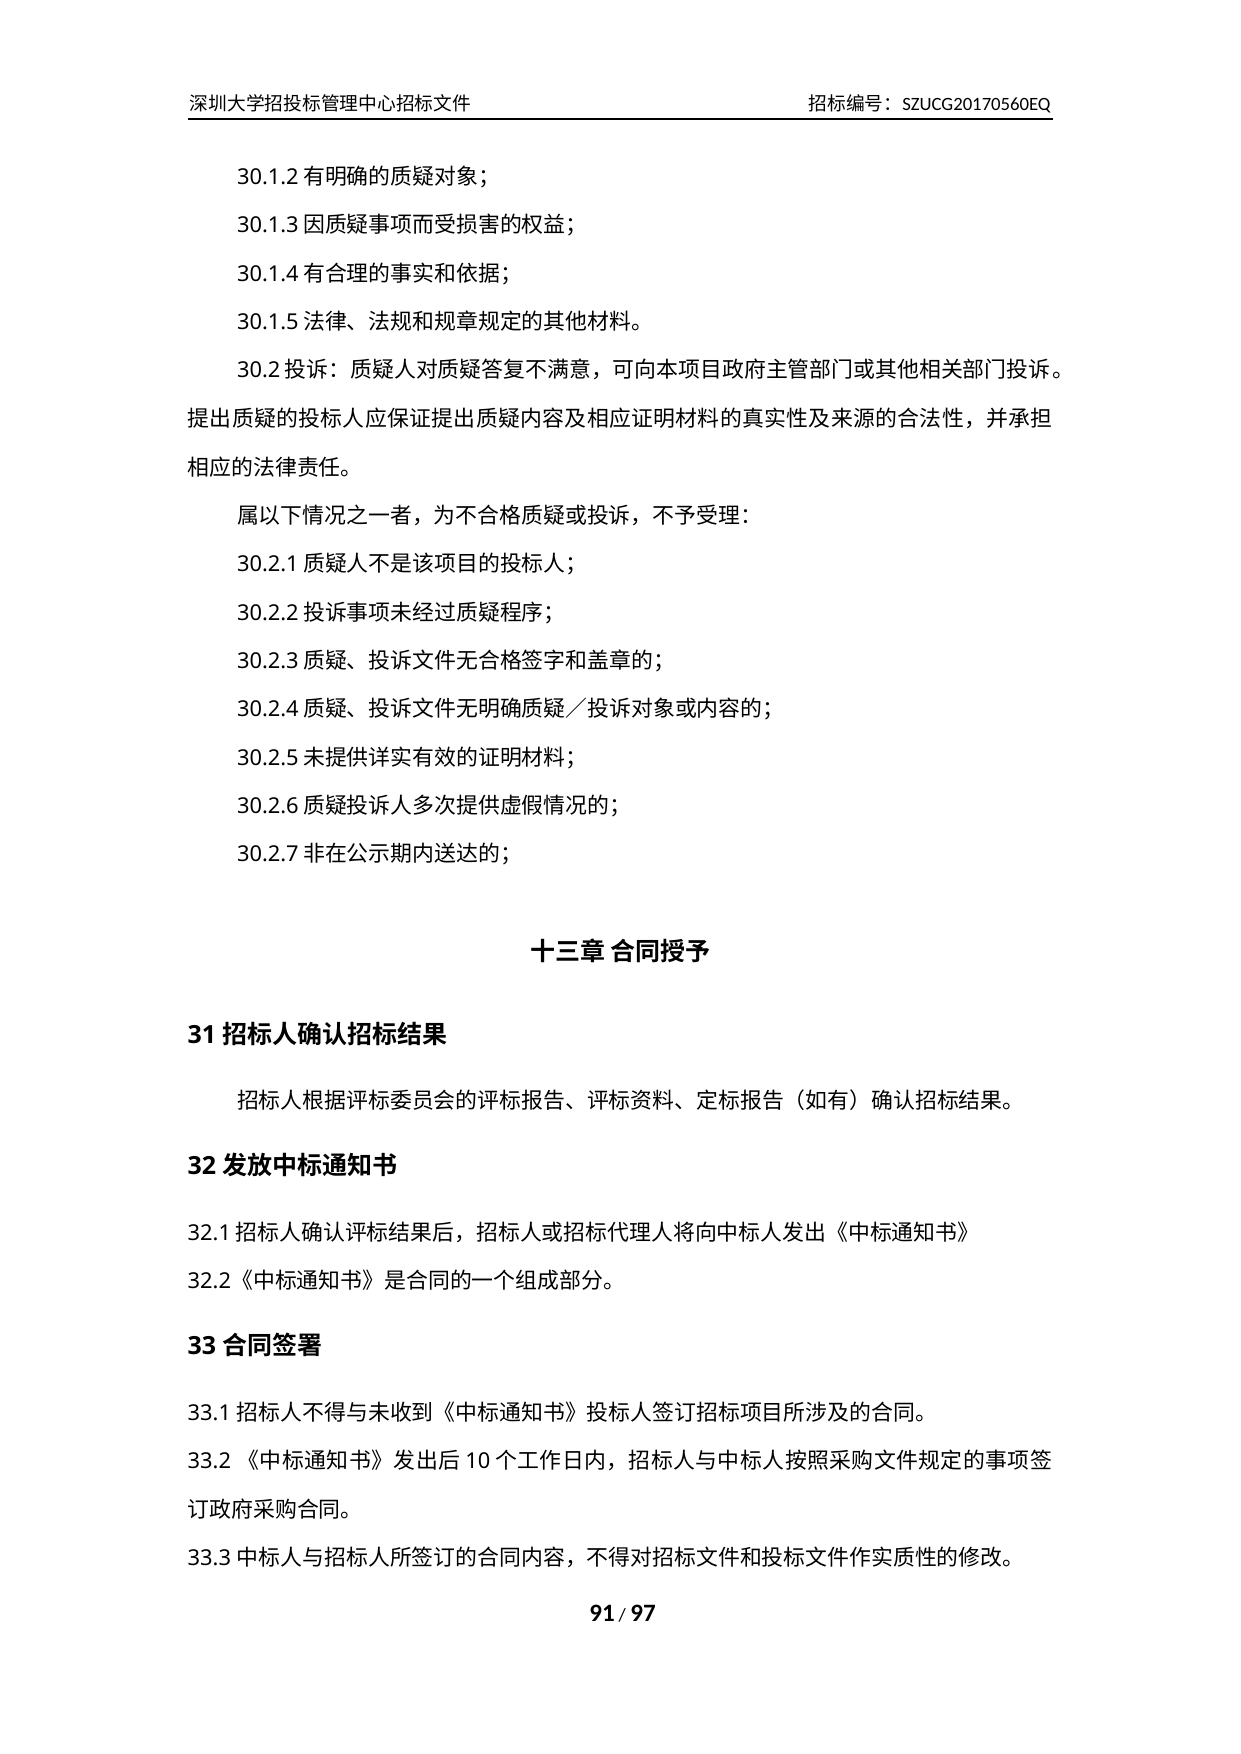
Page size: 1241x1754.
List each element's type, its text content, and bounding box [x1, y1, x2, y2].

text 33.3 中标人与招标人所签订的合同内容，不得对招标文件和投标文件作实质性的修改。 [187, 1540, 1053, 1572]
text 30.1.5法律、法规和规章规定的其他材料。 [187, 303, 1053, 336]
text 30.1.2有明确的质疑对象； [187, 158, 1053, 191]
text 30.2.6质疑投诉人多次提供虚假情况的； [187, 788, 1053, 820]
text 30.2.3质疑、投诉文件无合格签字和盖章的； [187, 643, 1053, 675]
text 属以下情况之一者，为不合格质疑或投诉，不予受理： [187, 498, 1053, 530]
text 30.2.5未提供详实有效的证明材料； [187, 739, 1053, 772]
text 30.2投诉：质疑人对质疑答复不满意，可向本项目政府主管部门或其他相关部门投诉。提出质疑的投标人应保证提出质疑内容及相应证明材料的真实性及来源的合法性，并承担相应的法律责任。 [187, 352, 1053, 482]
text 30.1.3因质疑事项而受损害的权益； [187, 207, 1053, 239]
text 32 发放中标通知书 [187, 1131, 1053, 1196]
text 33 合同签署 [187, 1311, 1053, 1376]
text 33.1 招标人不得与未收到《中标通知书》投标人签订招标项目所涉及的合同。 [187, 1394, 1053, 1427]
text 招标人根据评标委员会的评标报告、评标资料、定标报告（如有）确认招标结果。 [187, 1083, 1053, 1116]
text 30.1.4有合理的事实和依据； [187, 255, 1053, 288]
text 30.2.7非在公示期内送达的； [187, 836, 1053, 868]
text 33.2 《中标通知书》发出后10个工作日内，招标人与中标人按照采购文件规定的事项签订政府采购合同。 [187, 1443, 1053, 1524]
text 31 招标人确认招标结果 [187, 1000, 1053, 1065]
text 32.2《中标通知书》是合同的一个组成部分。 [187, 1263, 1053, 1295]
text 30.2.4质疑、投诉文件无明确质疑／投诉对象或内容的； [187, 691, 1053, 723]
text 30.2.2投诉事项未经过质疑程序； [187, 594, 1053, 627]
text 30.2.1质疑人不是该项目的投标人； [187, 546, 1053, 578]
text 32.1招标人确认评标结果后，招标人或招标代理人将向中标人发出《中标通知书》 [187, 1214, 1053, 1247]
text 十三章 合同授予 [187, 917, 1053, 982]
